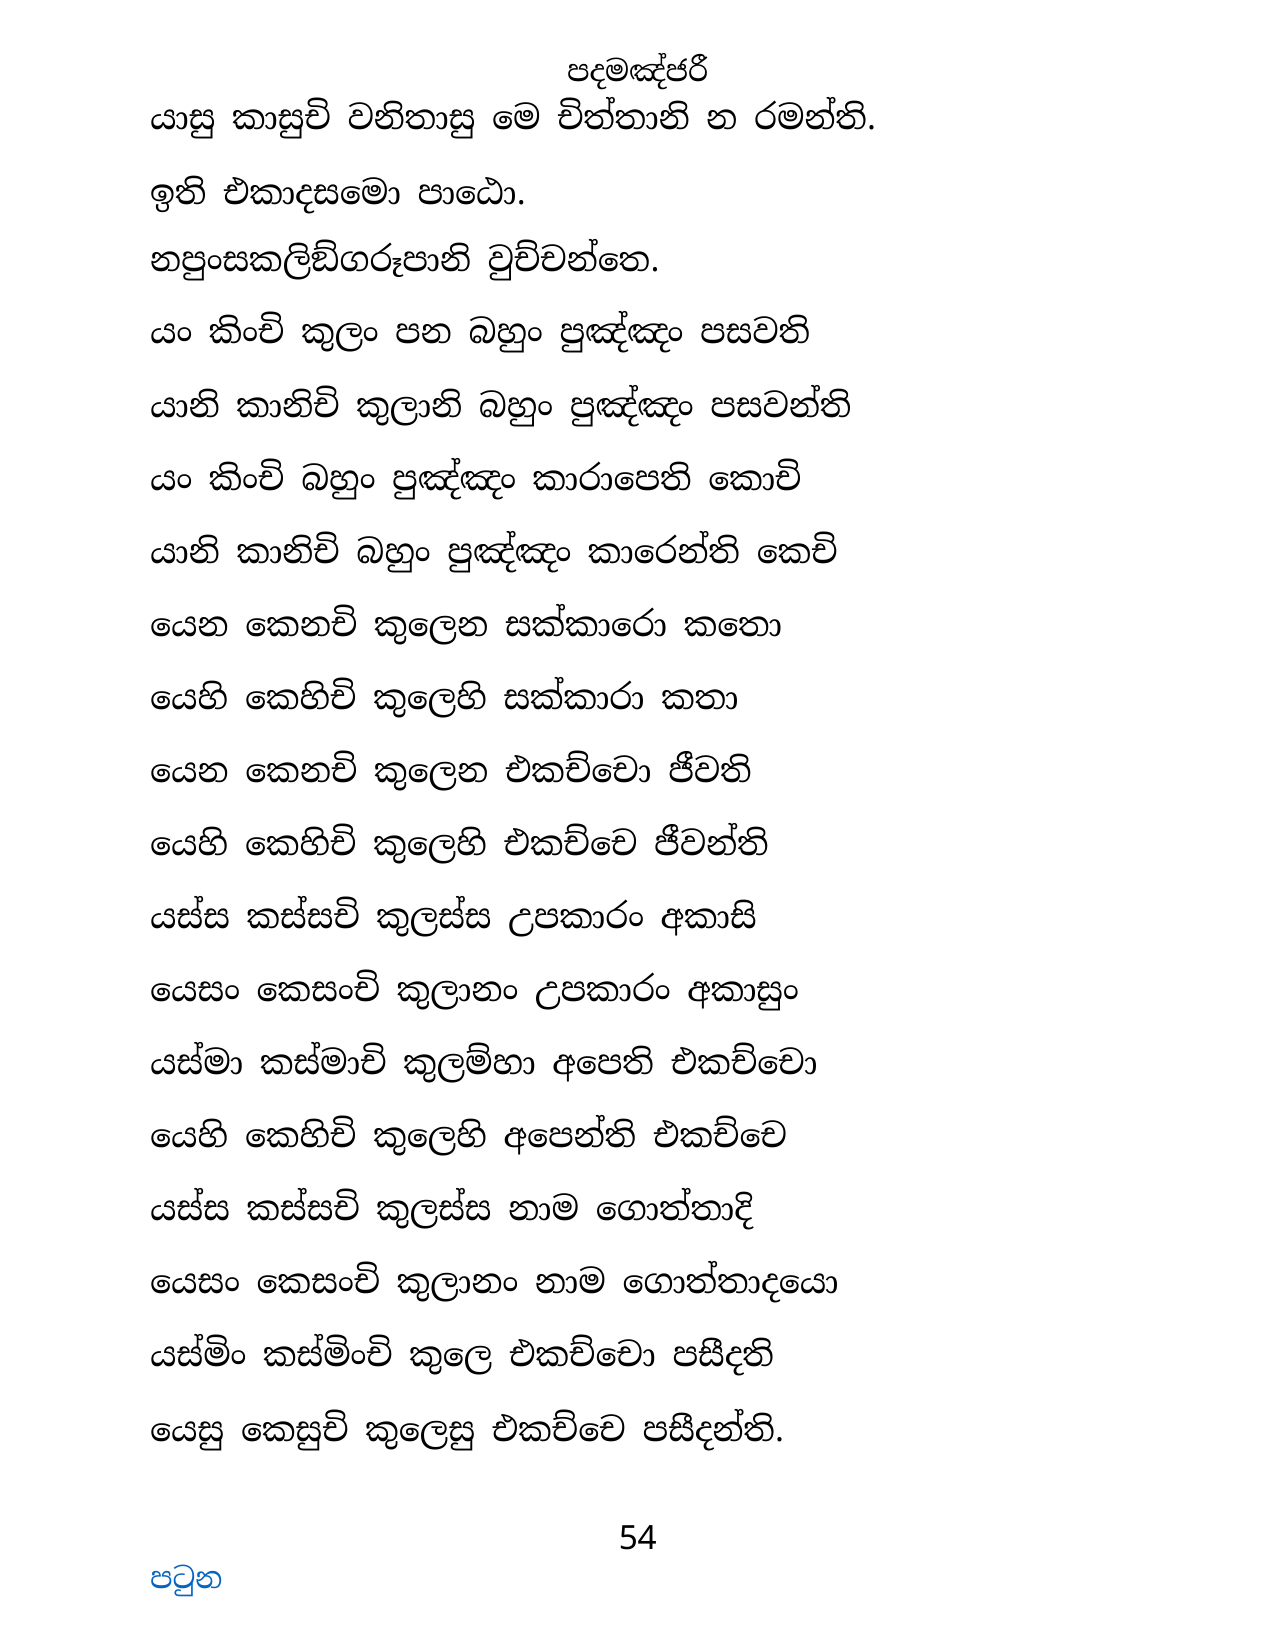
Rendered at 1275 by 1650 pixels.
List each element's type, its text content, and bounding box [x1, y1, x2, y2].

text යෙසු කෙසුචි කුලෙසු එකච්‌චෙ පසීදන්‌ති. [150, 1406, 1125, 1452]
text ඉති එකාදසමො පාඨො. [150, 169, 1125, 215]
text යං කිංචි බහුං පුඤ්‌ඤං කාරාපෙති කොචි [150, 457, 1125, 500]
text යෙහි කෙහිචි කුලෙහි එකච්‌චෙ ජීවන්‌ති [150, 822, 1125, 865]
text යෙහි කෙහිචි කුලෙහි අපෙන්‌ති එකච්‌චෙ [150, 1114, 1125, 1157]
text යාසු කාසුචි වනිතාසු මෙ චිත්‌තානි න රමන්‌ති. [150, 94, 1125, 139]
text යෙහි කෙහිචි කුලෙහි සක්‌කාරා කතා [150, 676, 1125, 719]
text යං කිංචි කුලං පන බහුං පුඤ්‌ඤං පසවති [150, 311, 1125, 354]
text යස්‌ස කස්‌සචි කුලස්‌ස උපකාරං අකාසි [150, 895, 1125, 938]
text යස්‌මිං කස්‌මිංචි කුලෙ එකච්‌චො පසීදති [150, 1333, 1125, 1376]
text යෙසං කෙසංචි කුලානං නාම ගොත්‌තාදයො [150, 1260, 1125, 1303]
text යානි කානිචි බහුං පුඤ්‌ඤං කාරෙන්‌ති කෙචි [150, 530, 1125, 573]
text යෙන කෙනචි කුලෙන සක්‌කාරො කතො [150, 603, 1125, 646]
text යෙසං කෙසංචි කුලානං උපකාරං අකාසුං [150, 968, 1125, 1011]
text නපුංසකලිඞ්‌ගරූපානි වුච්‌චන්‌තෙ. [150, 235, 1125, 281]
text යස්‌මා කස්‌මාචි කුලම්‌හා අපෙති එකච්‌චො [150, 1041, 1125, 1084]
text යස්‌ස කස්‌සචි කුලස්‌ස නාම ගොත්‌තාදි [150, 1187, 1125, 1230]
text යෙන කෙනචි කුලෙන එකච්‌චො ජීවති [150, 749, 1125, 792]
text යානි කානිචි කුලානි බහුං පුඤ්‌ඤං පසවන්‌ති [150, 384, 1125, 427]
